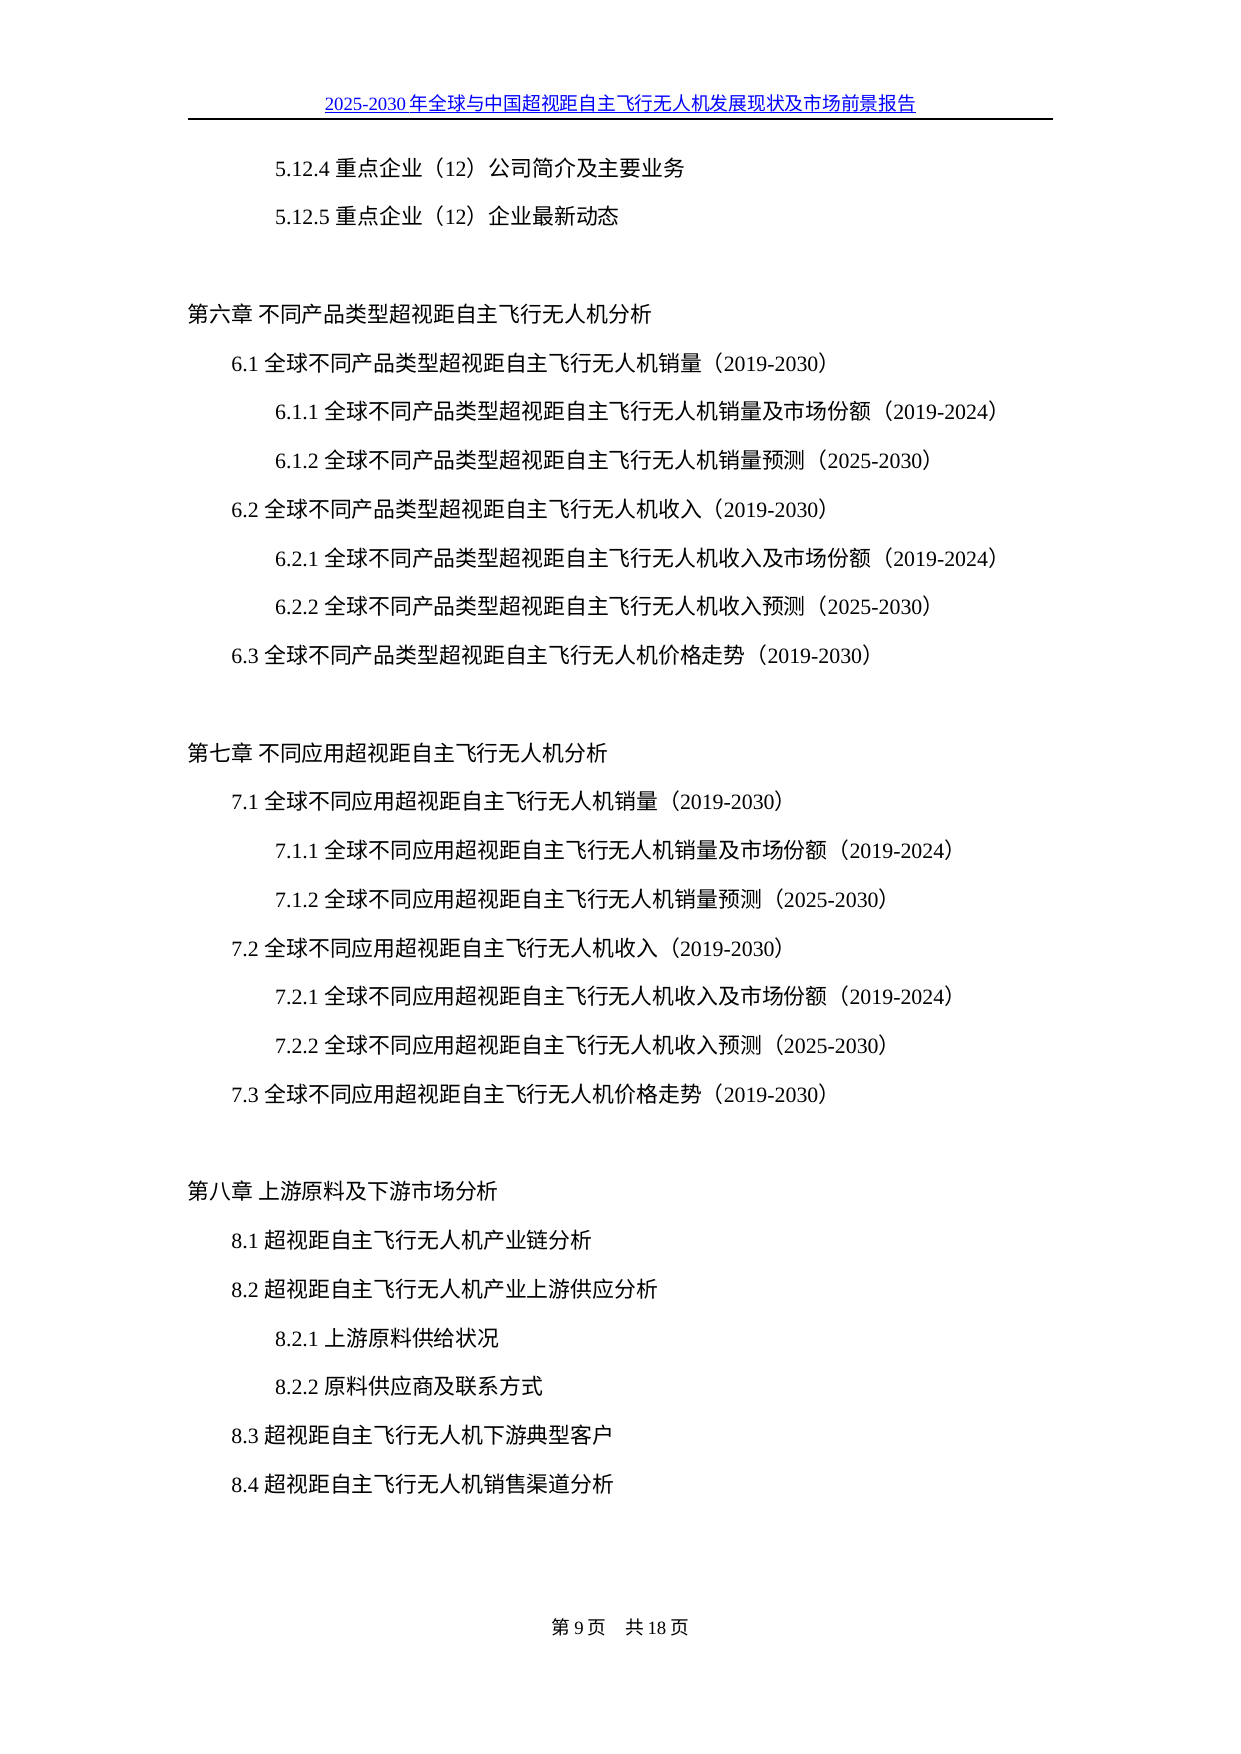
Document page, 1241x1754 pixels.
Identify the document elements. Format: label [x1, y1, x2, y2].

text [187, 150, 1053, 1499]
